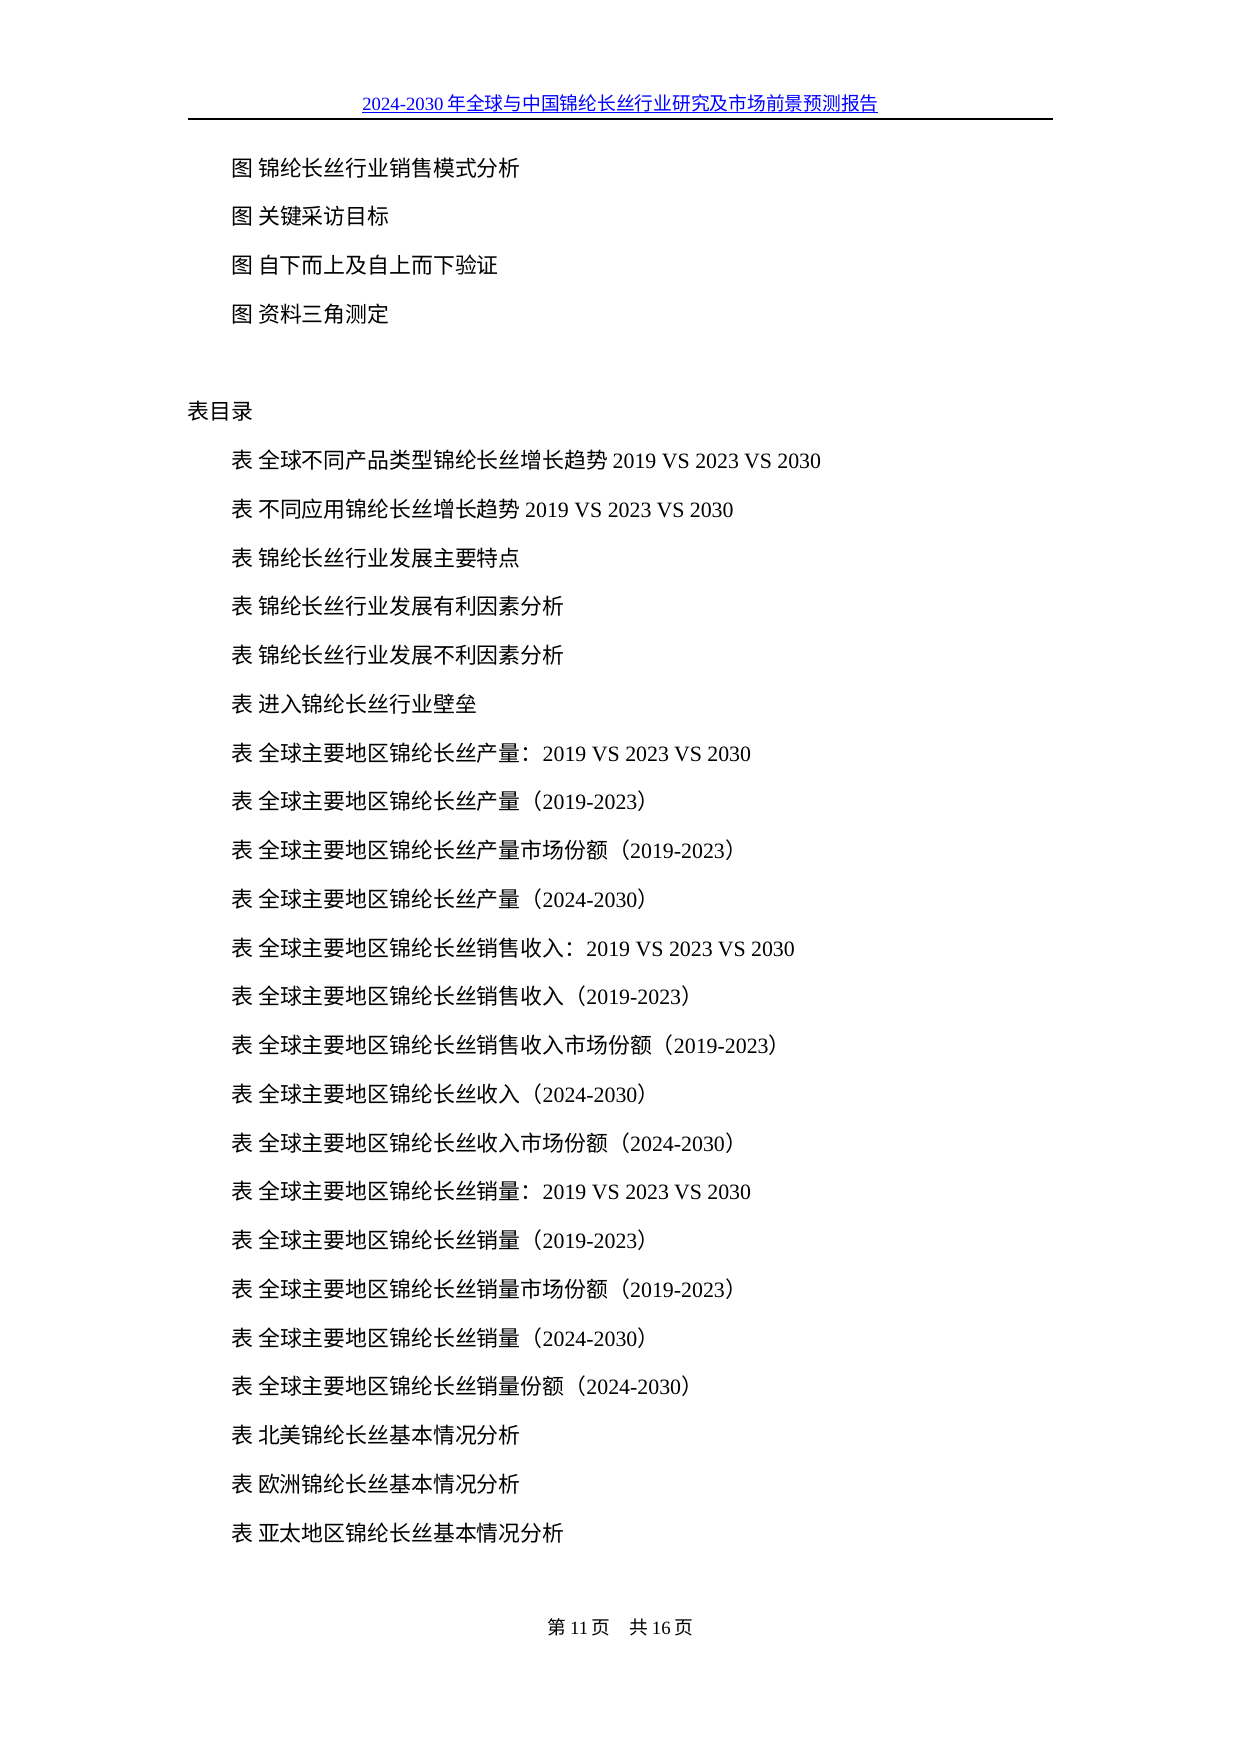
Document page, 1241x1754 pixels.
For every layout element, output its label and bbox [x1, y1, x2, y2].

text [187, 150, 1053, 1548]
